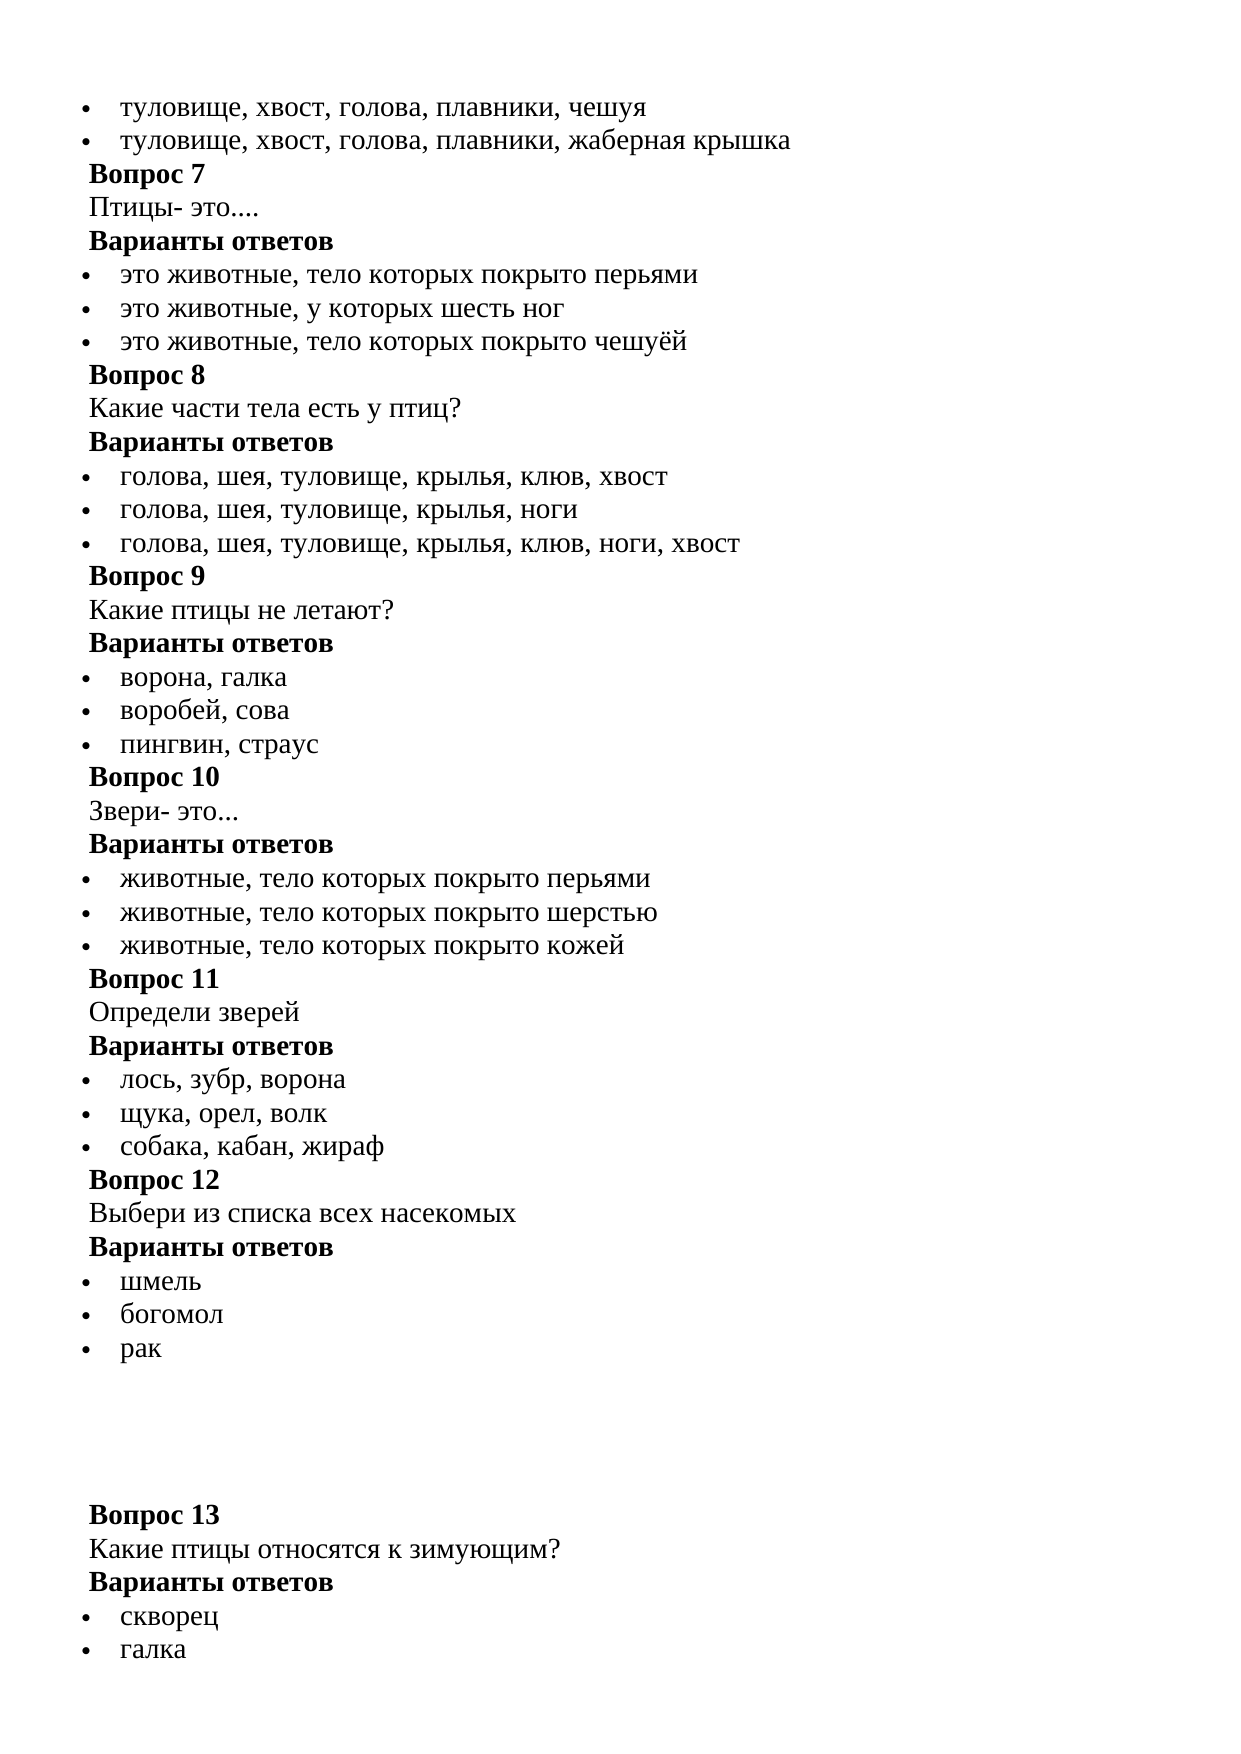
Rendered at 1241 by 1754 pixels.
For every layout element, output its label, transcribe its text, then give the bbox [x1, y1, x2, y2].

list животные, тело которых покрыто кожей [82, 927, 1152, 961]
text Вопрос 12 [89, 1162, 1152, 1196]
text Вопрос 11 [89, 961, 1152, 994]
list голова, шея, туловище, крылья, клюв, хвост [82, 458, 1152, 491]
text Варианты ответов [89, 827, 1152, 860]
text Какие птицы не летают? [89, 592, 1152, 625]
text Какие птицы относятся к зимующим? [89, 1531, 1152, 1564]
list воробей, сова [82, 692, 1152, 726]
list это животные, у которых шесть ног [82, 290, 1152, 323]
list лось, зубр, ворона [82, 1061, 1152, 1095]
text Вопрос 7 [89, 156, 1152, 189]
list скворец [82, 1598, 1152, 1632]
list ворона, галка [82, 659, 1152, 692]
text Вопрос 13 [89, 1497, 1152, 1531]
list туловище, хвост, голова, плавники, чешуя [82, 89, 1152, 122]
list шмель [82, 1263, 1152, 1296]
list щука, орел, волк [82, 1095, 1152, 1128]
list голова, шея, туловище, крылья, клюв, ноги, хвост [82, 525, 1152, 558]
list голова, шея, туловище, крылья, ноги [82, 491, 1152, 525]
list пингвин, страус [82, 726, 1152, 759]
list это животные, тело которых покрыто перьями [82, 256, 1152, 290]
list это животные, тело которых покрыто чешуёй [82, 323, 1152, 357]
list животные, тело которых покрыто шерстью [82, 894, 1152, 927]
text Варианты ответов [89, 223, 1152, 256]
list богомол [82, 1296, 1152, 1330]
text Варианты ответов [89, 424, 1152, 458]
list рак [82, 1330, 1152, 1363]
text Варианты ответов [89, 625, 1152, 659]
list собака, кабан, жираф [82, 1128, 1152, 1162]
text Вопрос 9 [89, 558, 1152, 592]
list галка [82, 1632, 1152, 1665]
text Вопрос 8 [89, 357, 1152, 391]
text Варианты ответов [89, 1229, 1152, 1263]
list животные, тело которых покрыто перьями [82, 860, 1152, 894]
text Какие части тела есть у птиц? [89, 391, 1152, 424]
text Вопрос 10 [89, 759, 1152, 793]
text Звери- это... [89, 793, 1152, 827]
text Выбери из списка всех насекомых [89, 1196, 1152, 1229]
text Варианты ответов [89, 1028, 1152, 1061]
text Птицы- это.... [89, 189, 1152, 223]
list туловище, хвост, голова, плавники, жаберная крышка [82, 122, 1152, 156]
text Варианты ответов [89, 1564, 1152, 1598]
text Определи зверей [89, 994, 1152, 1028]
